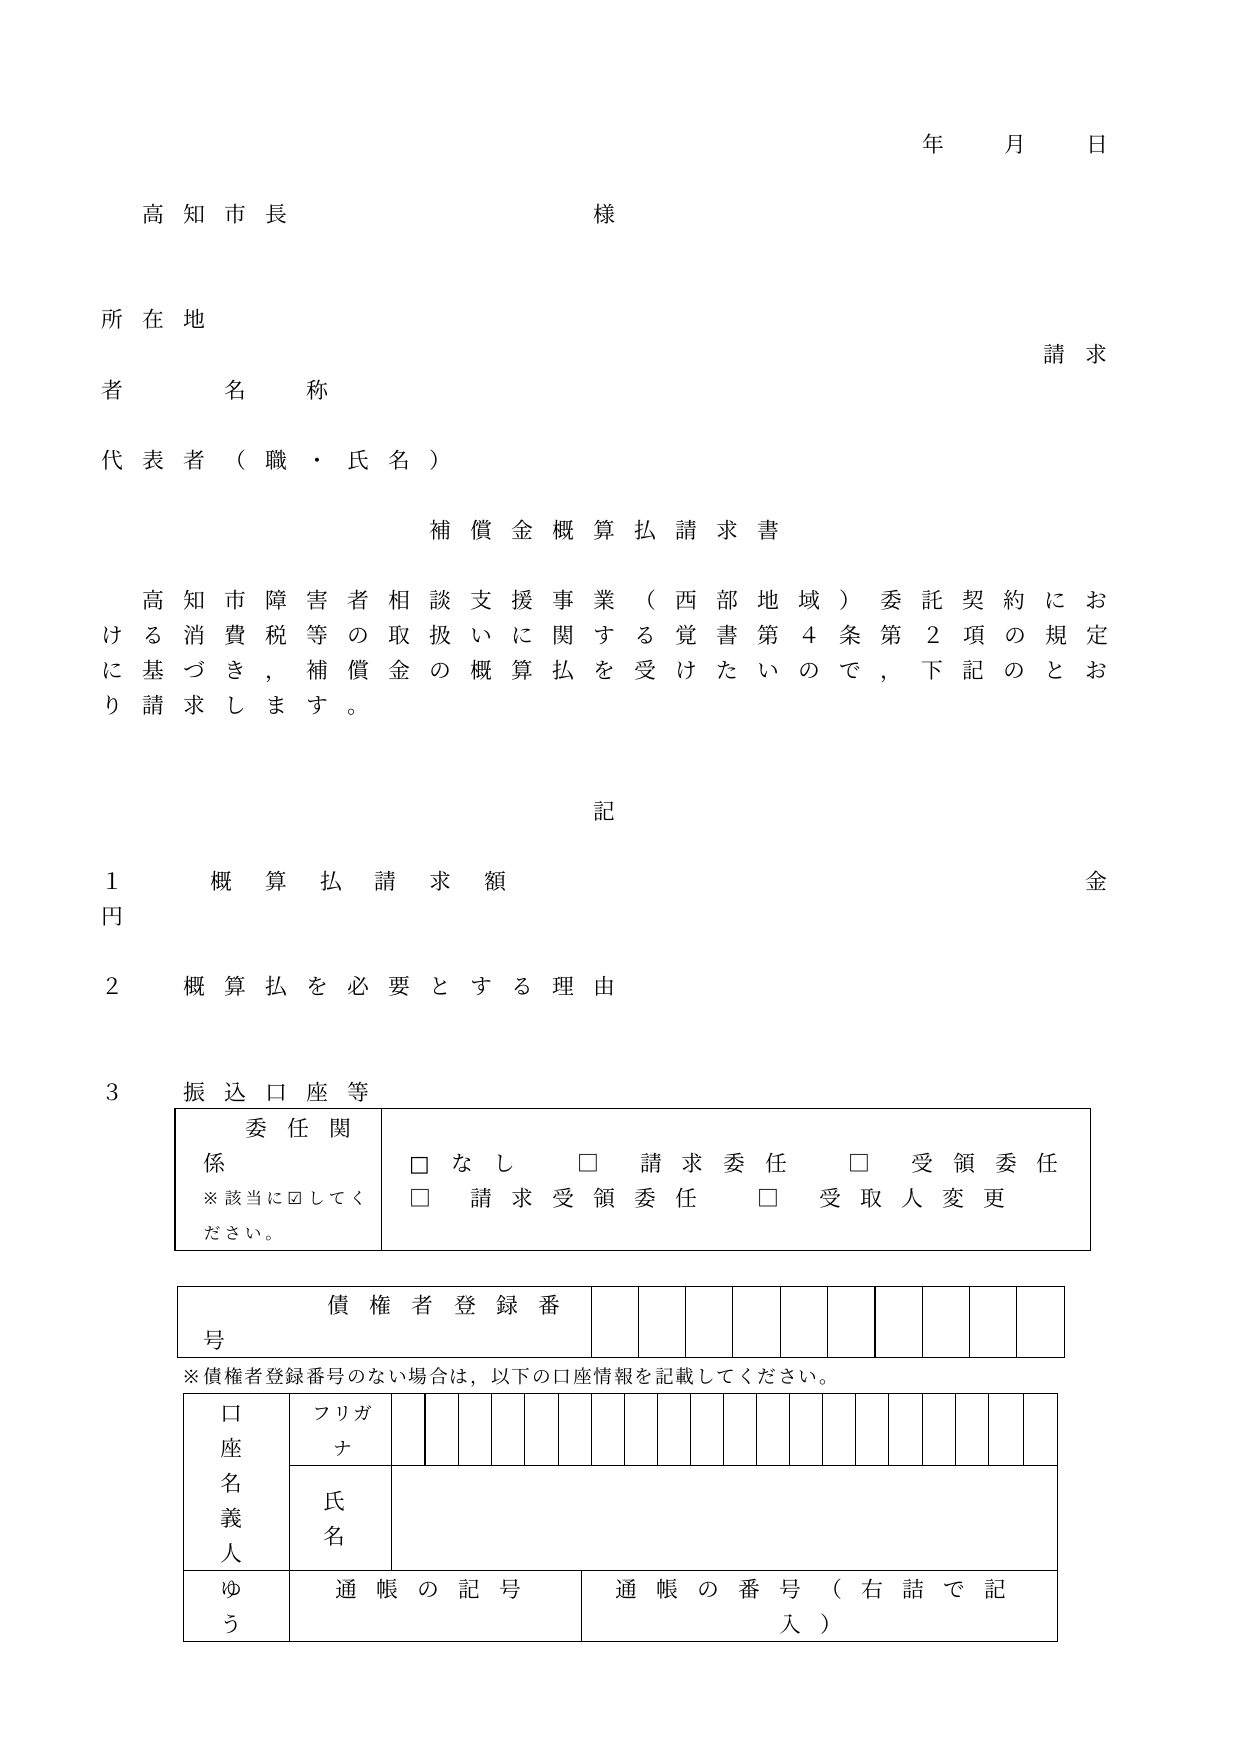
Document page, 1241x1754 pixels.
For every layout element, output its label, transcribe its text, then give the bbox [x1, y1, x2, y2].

table_header フリガナ [290, 1394, 391, 1464]
table_header [459, 1394, 491, 1464]
table_header [1024, 1394, 1057, 1464]
table_header [592, 1394, 624, 1464]
table_header [923, 1394, 955, 1464]
table_header [733, 1287, 780, 1357]
text １ 概算払請求額 金 円 [101, 862, 1127, 933]
table_cell 通帳の番号（右詰で記入） [582, 1571, 1057, 1641]
text 記 [101, 792, 1127, 827]
table_header [823, 1394, 855, 1464]
text 請求者 名 称 [101, 336, 1127, 406]
table_header □ なし □ 請求委任 □ 受領委任 □ 請求受領委任 □ 受取人変更 [382, 1109, 1090, 1250]
text 所在地 [101, 266, 1127, 336]
table_header [1017, 1287, 1064, 1357]
table_header [625, 1394, 657, 1464]
table_cell 通帳の記号 [290, 1571, 581, 1641]
table_header [426, 1394, 458, 1464]
table_cell 氏名 [290, 1466, 391, 1570]
text ３ 振込口座等 [101, 1073, 1127, 1108]
text 高知市長 様 [101, 196, 1127, 231]
table_header [686, 1287, 732, 1357]
text 年 月 日 [101, 125, 1127, 160]
table_header 委任関係 ※該当に☑してください。 [176, 1109, 381, 1250]
table_header [828, 1287, 874, 1357]
table_header [492, 1394, 524, 1464]
table_header [592, 1287, 638, 1357]
table_header 口座 名義人 [184, 1394, 289, 1570]
table_header [781, 1287, 827, 1357]
table_header [691, 1394, 723, 1464]
text 補償金概算払請求書 [101, 511, 1127, 547]
table_cell [392, 1466, 1057, 1570]
text 高知市障害者相談支援事業（西部地域）委託契約における消費税等の取扱いに関する覚書第４条第２項の規定に基づき，補償金の概算払を受けたいので，下記のとおり請求します。 [101, 582, 1127, 722]
table_header [724, 1394, 756, 1464]
text 代表者（職・氏名） [101, 406, 1127, 476]
text ２ 概算払を必要とする理由 [101, 968, 1127, 1003]
table_header [658, 1394, 690, 1464]
table_header [392, 1394, 424, 1464]
table_header [559, 1394, 591, 1464]
table_header [970, 1287, 1016, 1357]
table_header [639, 1287, 685, 1357]
table_cell ゆうちょ銀行 [184, 1571, 289, 1641]
table_header [876, 1287, 922, 1357]
text ※債権者登録番号のない場合は，以下の口座情報を記載してください。 [101, 1358, 1127, 1393]
table_header [757, 1394, 789, 1464]
table_header [889, 1394, 922, 1464]
table_header [956, 1394, 988, 1464]
table_header [923, 1287, 969, 1357]
table_header [525, 1394, 558, 1464]
table_header [790, 1394, 822, 1464]
table_header 債権者登録番号 [178, 1287, 591, 1357]
table_header [856, 1394, 888, 1464]
table_header [989, 1394, 1023, 1464]
